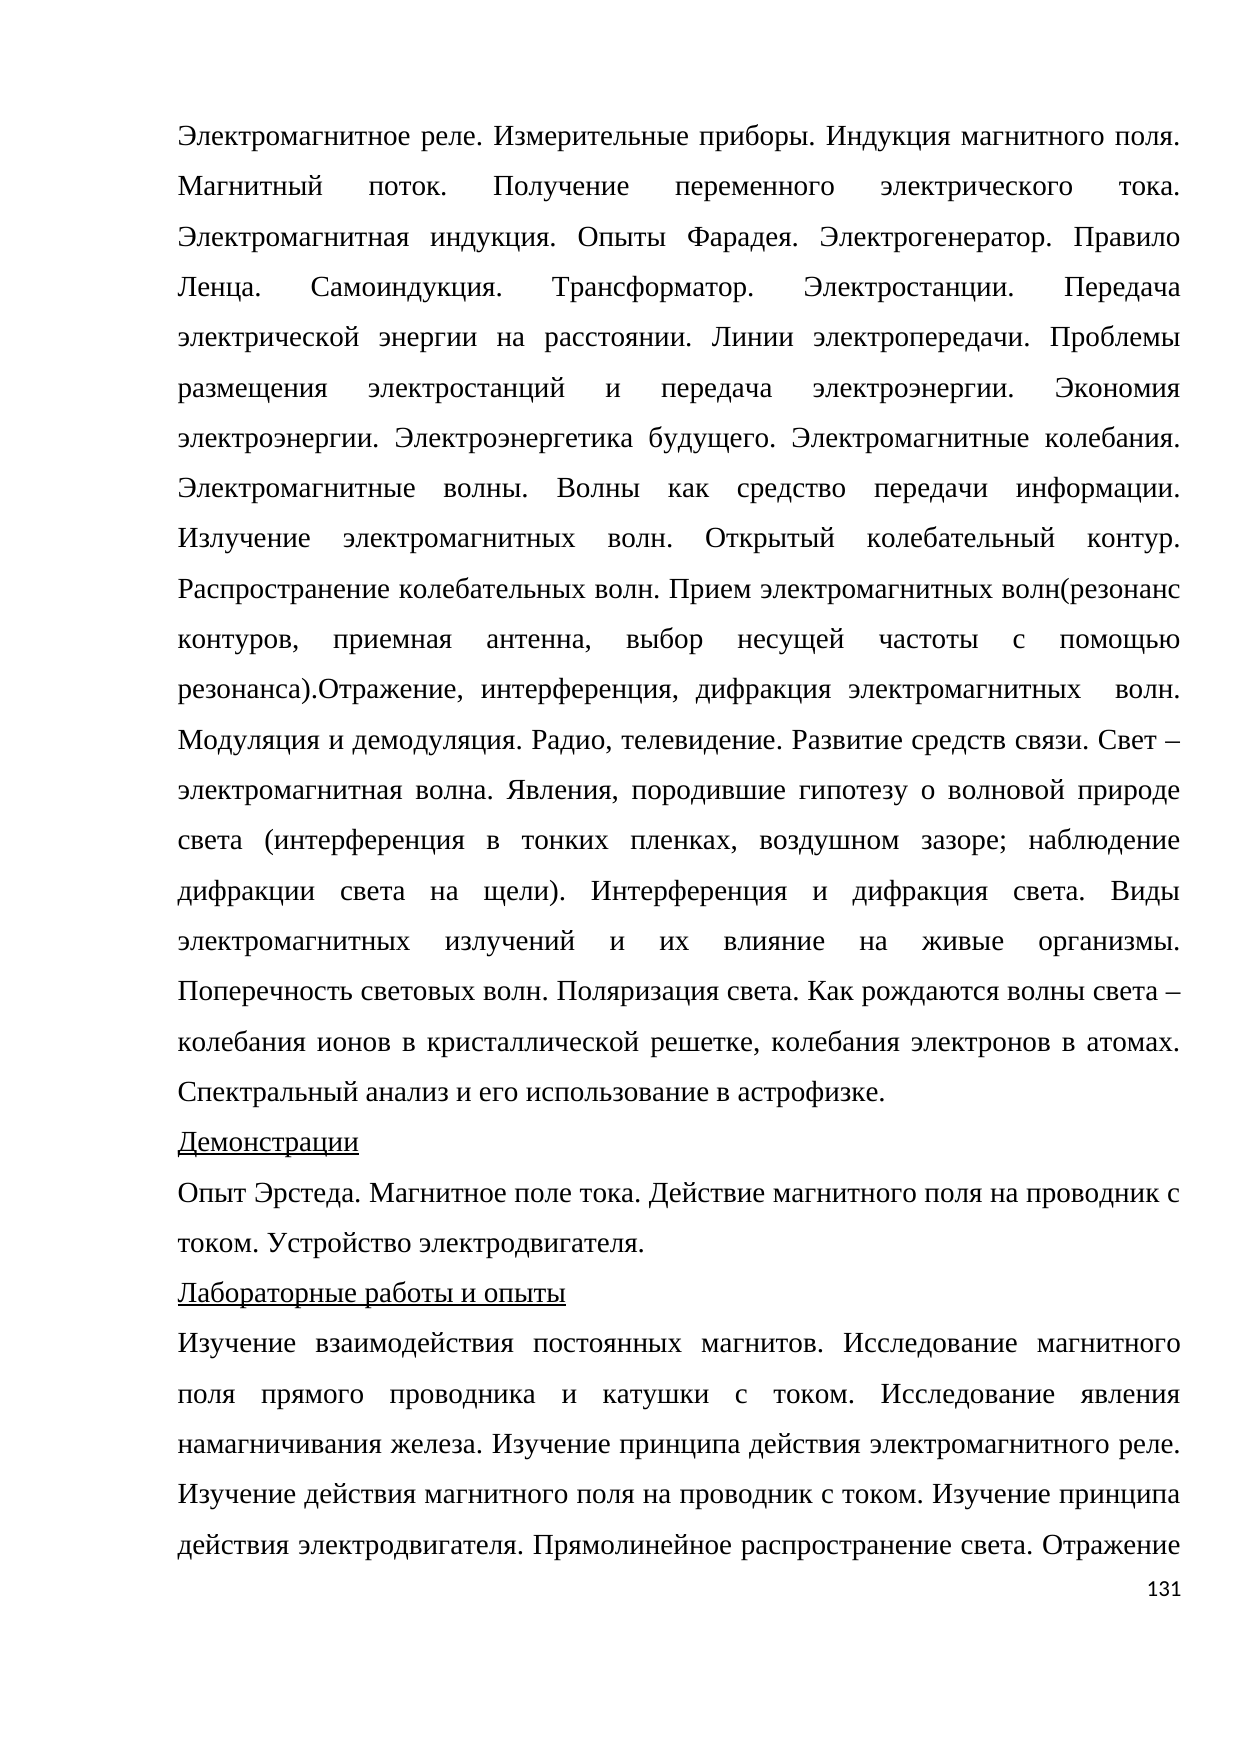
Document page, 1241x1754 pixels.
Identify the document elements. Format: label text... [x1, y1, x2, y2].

text Опыт Эрстеда. Магнитное поле тока. Действие магнитного поля на проводник с током. Устройство электродвигателя. [177, 1175, 1181, 1258]
text Лабораторные работы и опыты [177, 1275, 1181, 1309]
text Демонстрации [177, 1124, 1181, 1158]
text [177, 1326, 1181, 1560]
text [177, 118, 1181, 1108]
